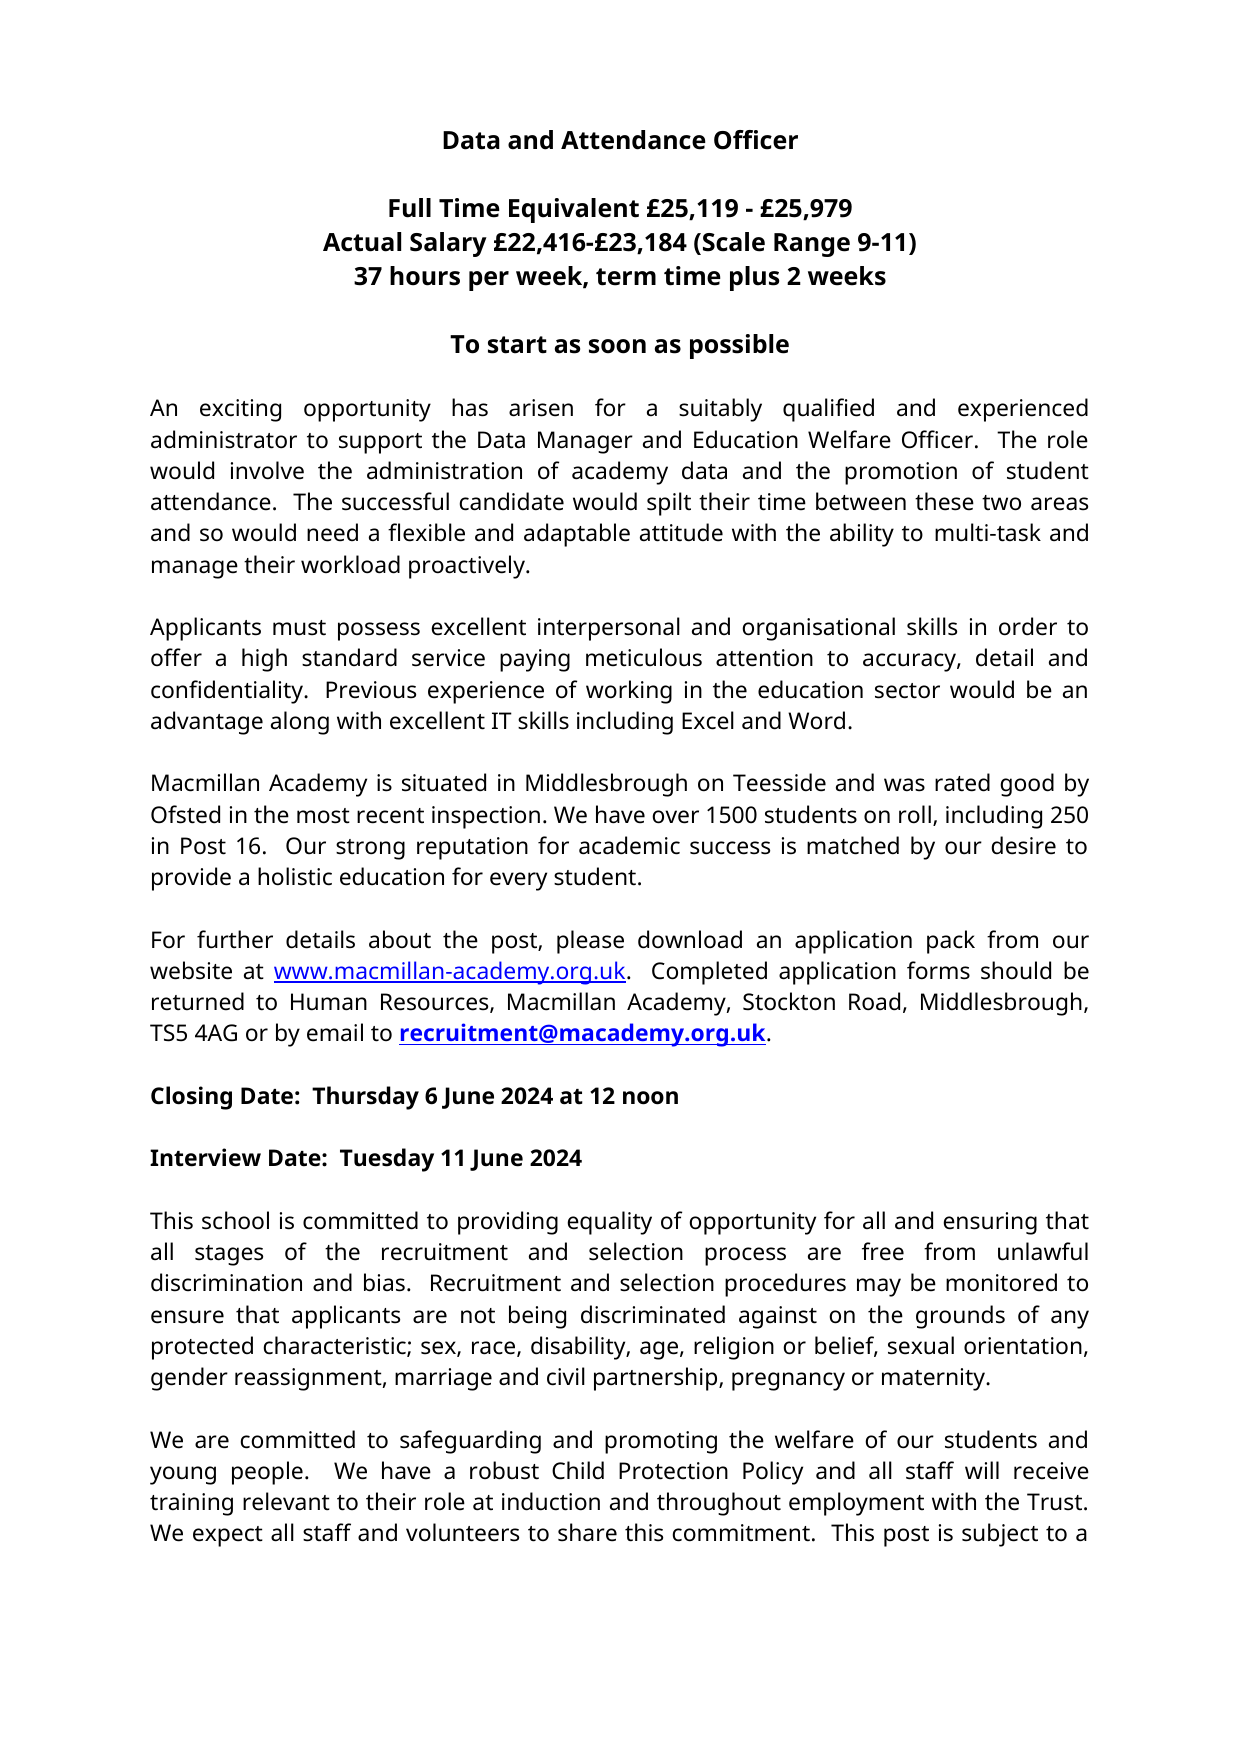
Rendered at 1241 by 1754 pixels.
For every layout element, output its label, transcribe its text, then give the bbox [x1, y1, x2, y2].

text This school is committed to providing equality of opportunity for all and ensuring that all stages of the recruitment and selection process are free from unlawful discrimination and bias. Recruitment and selection procedures may be monitored to ensure that applicants are not being discriminated against on the grounds of any protected characteristic; sex, race, disability, age, religion or belief, sexual orientation, gender reassignment, marriage and civil partnership, pregnancy or maternity. [150, 1205, 1090, 1392]
text Actual Salary £22,416-£23,184 (Scale Range 9-11) [150, 225, 1090, 259]
text To start as soon as possible [150, 327, 1090, 361]
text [150, 1424, 1090, 1549]
text An exciting opportunity has arisen for a suitably qualified and experienced administrator to support the Data Manager and Education Welfare Officer. The role would involve the administration of academy data and the promotion of student attendance. The successful candidate would spilt their time between these two areas and so would need a flexible and adaptable attitude with the ability to multi-task and manage their workload proactively. [150, 392, 1090, 580]
text Full Time Equivalent £25,119 - £25,979 [150, 191, 1090, 225]
text Interview Date: Tuesday 11 June 2024 [150, 1142, 1090, 1174]
text Applicants must possess excellent interpersonal and organisational skills in order to offer a high standard service paying meticulous attention to accuracy, detail and confidentiality. Previous experience of working in the education sector would be an advantage along with excellent IT skills including Excel and Word. [150, 611, 1090, 736]
text Macmillan Academy is situated in Middlesbrough on Teesside and was rated good by Ofsted in the most recent inspection. We have over 1500 students on roll, including 250 in Post 16. Our strong reputation for academic success is matched by our desire to provide a holistic education for every student. [150, 767, 1090, 892]
text For further details about the post, please download an application pack from our website at www.macmillan-academy.org.uk. Completed application forms should be returned to Human Resources, Macmillan Academy, Stockton Road, Middlesbrough, TS5 4AG or by email to recruitment@macademy.org.uk. [150, 924, 1090, 1049]
text 37 hours per week, term time plus 2 weeks [150, 259, 1090, 293]
text Data and Attendance Officer [150, 123, 1090, 157]
text Closing Date: Thursday 6 June 2024 at 12 noon [150, 1080, 1090, 1111]
